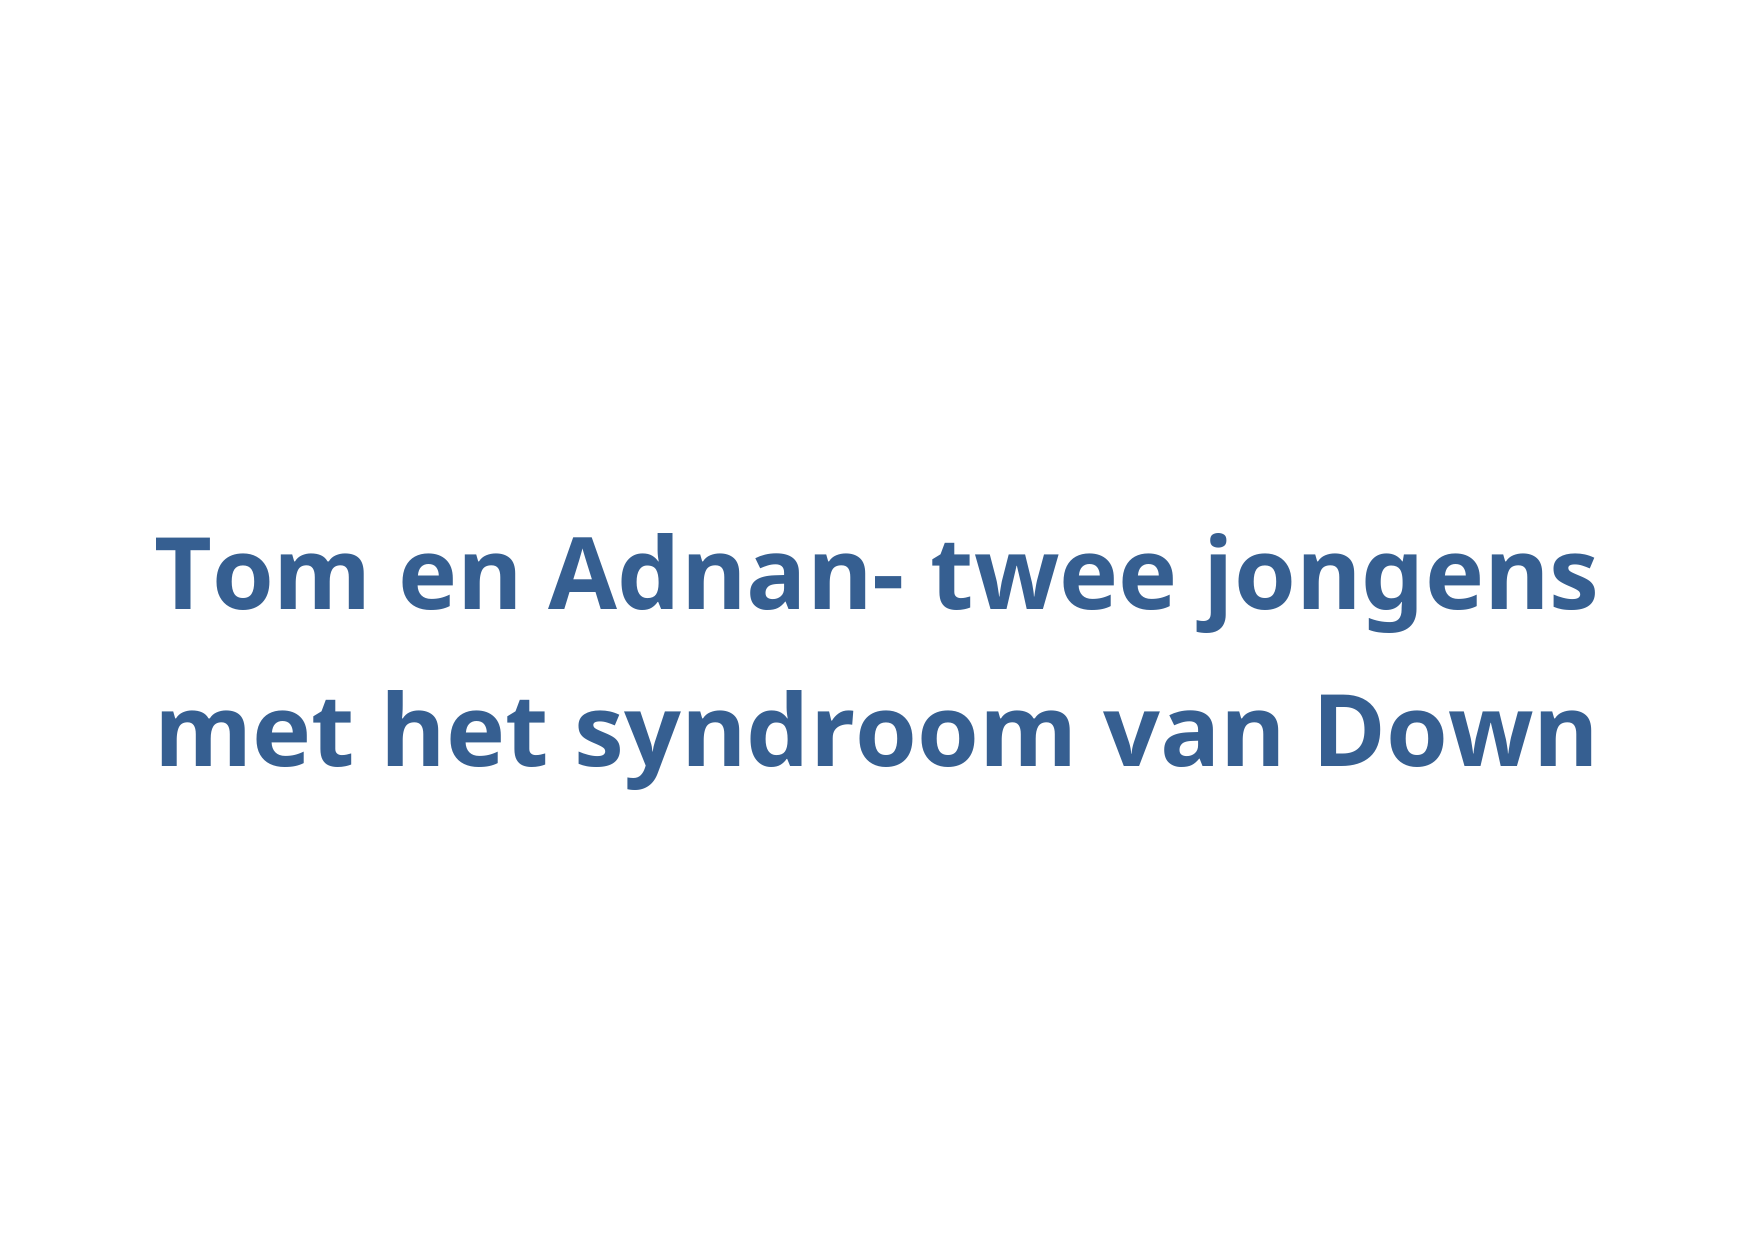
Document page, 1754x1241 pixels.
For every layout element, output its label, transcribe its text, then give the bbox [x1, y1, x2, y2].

text Tom en Adnan- twee jongens met het syndroom van Down [148, 503, 1606, 796]
